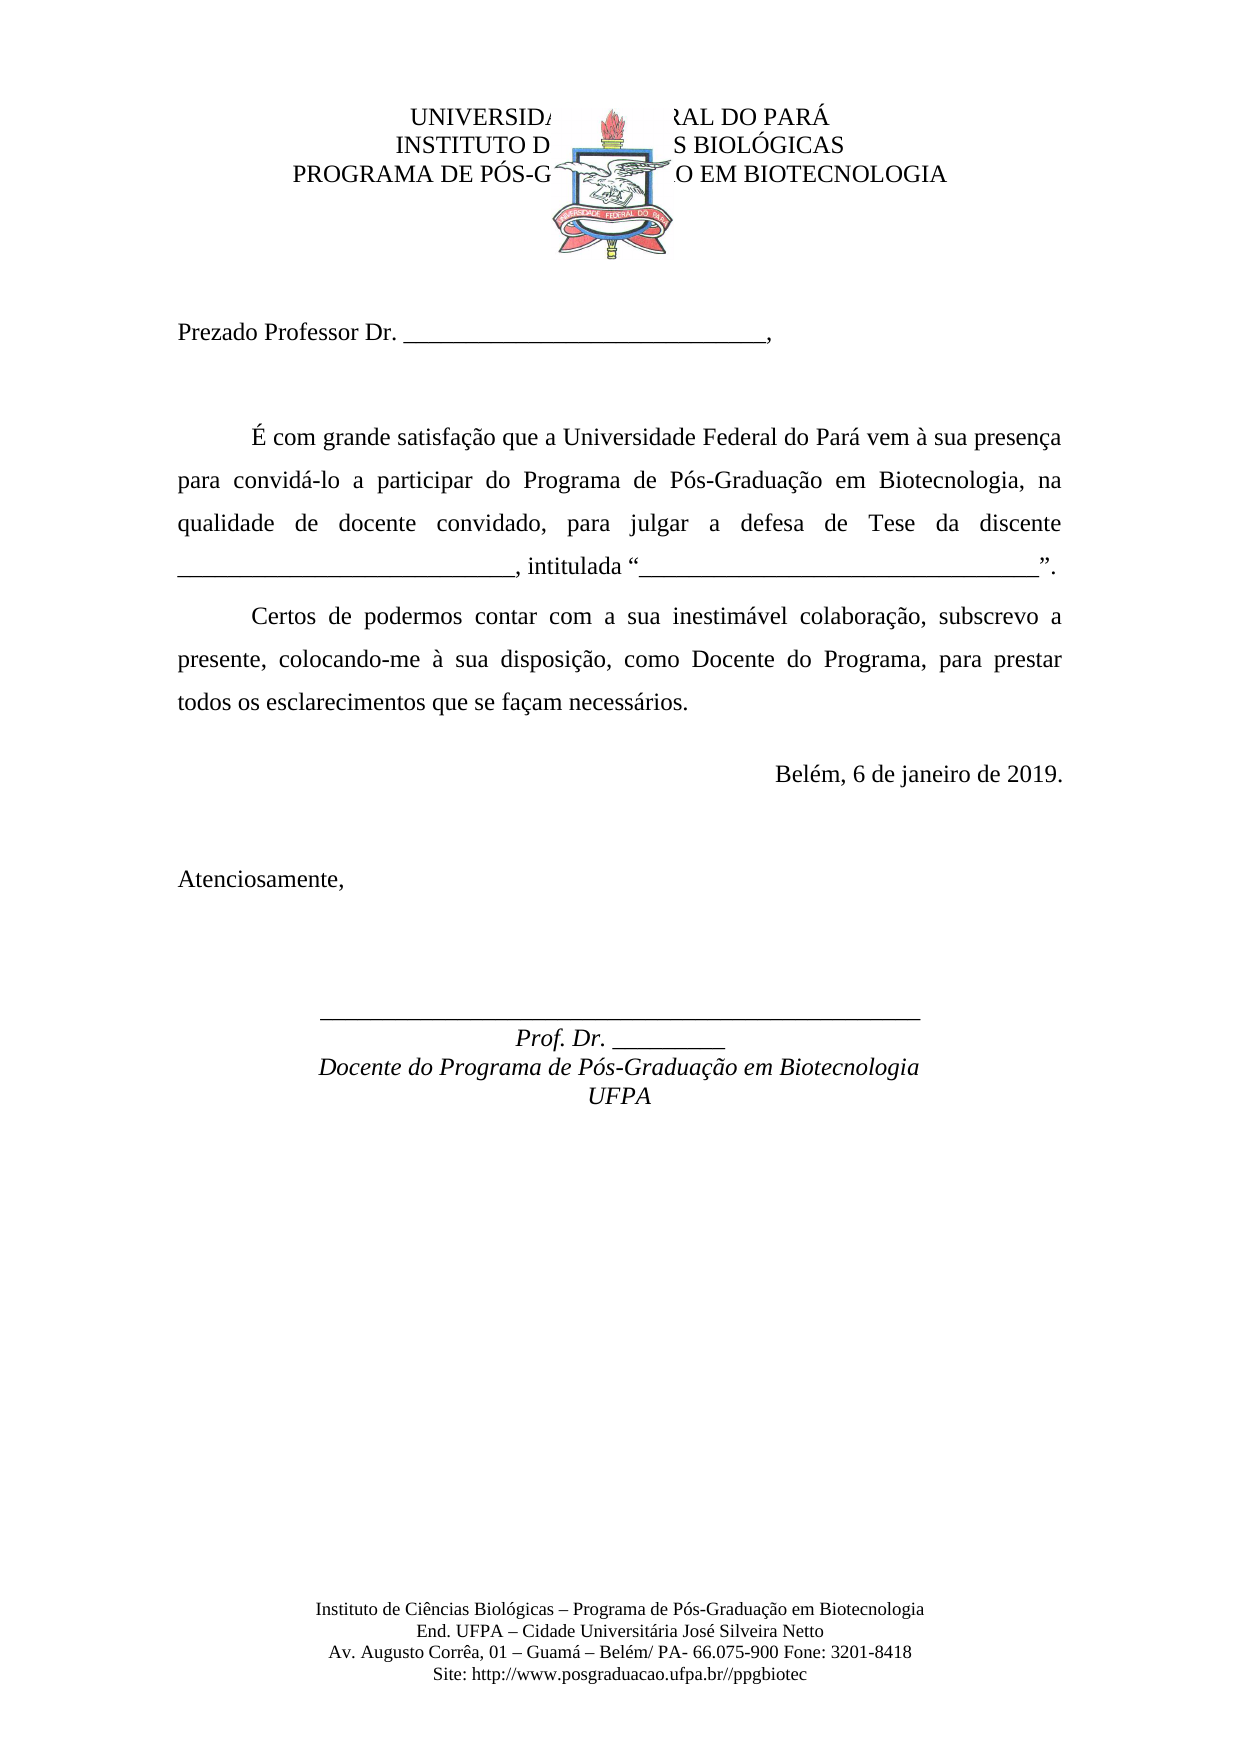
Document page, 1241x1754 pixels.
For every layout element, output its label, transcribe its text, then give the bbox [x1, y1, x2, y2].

text Atenciosamente, [177, 864, 1063, 893]
text Docente do Programa de Pós-Graduação em Biotecnologia [177, 1052, 1063, 1081]
text Prezado Professor Dr. _____________________________, [177, 317, 1063, 346]
text ________________________________________________ [177, 994, 1063, 1023]
text Prof. Dr. _________ [177, 1023, 1063, 1052]
text É com grande satisfação que a Universidade Federal do Pará vem à sua presença para convidá-lo a participar do Programa de Pós-Graduação em Biotecnologia, na qualidade de docente convidado, para julgar a defesa de Tese da discente ___________________________, intitulada “________________________________”. [177, 422, 1063, 580]
text UFPA [177, 1081, 1063, 1109]
picture [551, 108, 674, 260]
text Certos de podermos contar com a sua inestimável colaboração, subscrevo a presente, colocando-me à sua disposição, como Docente do Programa, para prestar todos os esclarecimentos que se façam necessários. [177, 601, 1063, 716]
text Belém, 6 de janeiro de 2019. [177, 759, 1063, 788]
